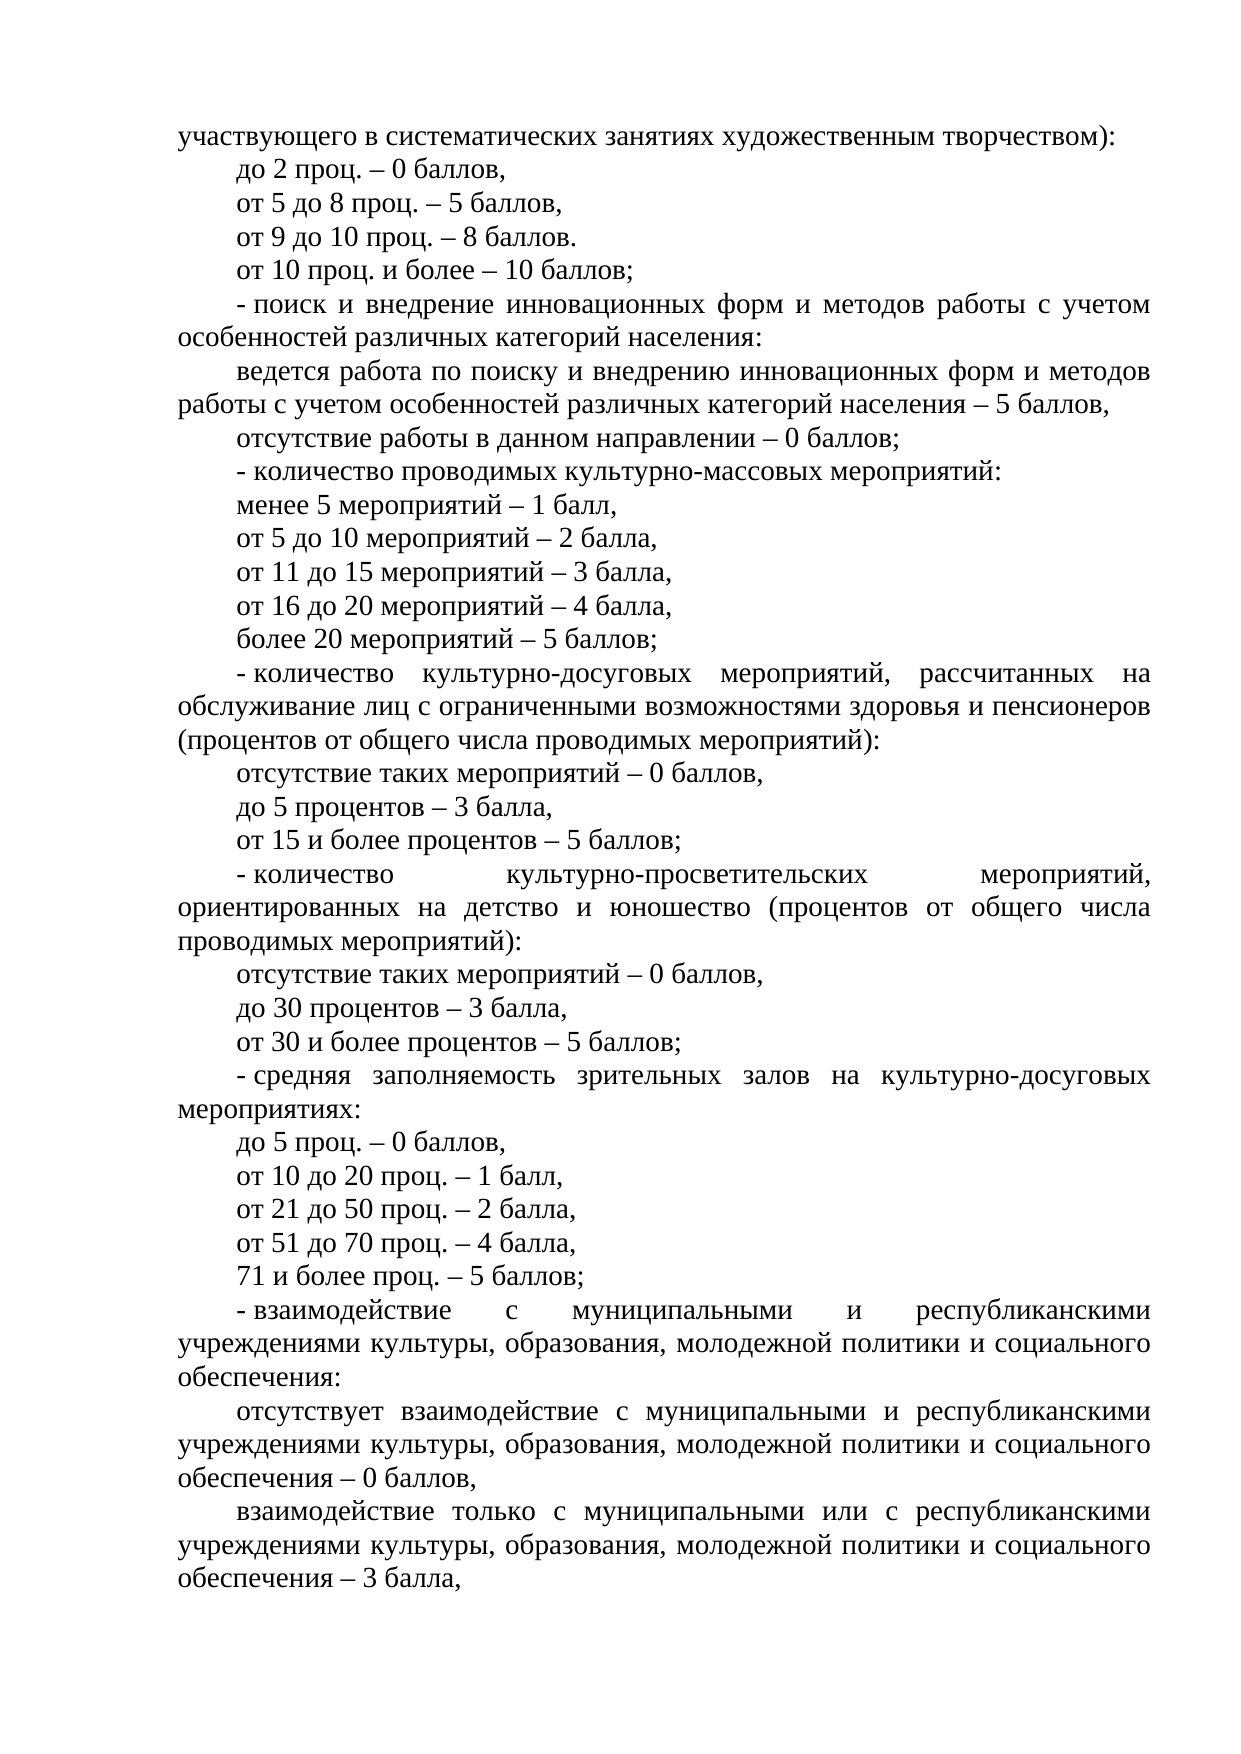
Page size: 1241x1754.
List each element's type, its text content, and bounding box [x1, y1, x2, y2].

text - количество проводимых культурно-массовых мероприятий: [177, 453, 1152, 487]
text от 30 и более процентов – 5 баллов; [177, 1024, 1152, 1057]
text - количество культурно-досуговых мероприятий, рассчитанных на обслуживание лиц с ограниченными возможностями здоровья и пенсионеров (процентов от общего числа проводимых мероприятий): [177, 655, 1152, 755]
text от 21 до 50 проц. – 2 балла, [177, 1191, 1152, 1225]
text менее 5 мероприятий – 1 балл, [177, 487, 1152, 521]
text ведется работа по поиску и внедрению инновационных форм и методов работы с учетом особенностей различных категорий населения – 5 баллов, [177, 353, 1152, 420]
text взаимодействие только с муниципальными или с республиканскими учреждениями культуры, образования, молодежной политики и социального обеспечения – 3 балла, [177, 1493, 1152, 1594]
text - средняя заполняемость зрительных залов на культурно-досуговых мероприятиях: [177, 1057, 1152, 1124]
text от 5 до 8 проц. – 5 баллов, [177, 185, 1152, 219]
text от 5 до 10 мероприятий – 2 балла, [177, 521, 1152, 554]
text до 2 проц. – 0 баллов, [177, 152, 1152, 185]
text до 5 процентов – 3 балла, [177, 789, 1152, 822]
text - взаимодействие с муниципальными и республиканскими учреждениями культуры, образования, молодежной политики и социального обеспечения: [177, 1292, 1152, 1393]
text от 10 до 20 проц. – 1 балл, [177, 1158, 1152, 1191]
text отсутствует взаимодействие с муниципальными и республиканскими учреждениями культуры, образования, молодежной политики и социального обеспечения – 0 баллов, [177, 1393, 1152, 1493]
text отсутствие таких мероприятий – 0 баллов, [177, 957, 1152, 990]
text от 15 и более процентов – 5 баллов; [177, 822, 1152, 856]
text от 16 до 20 мероприятий – 4 балла, [177, 588, 1152, 621]
text отсутствие таких мероприятий – 0 баллов, [177, 755, 1152, 789]
text - поиск и внедрение инновационных форм и методов работы с учетом особенностей различных категорий населения: [177, 286, 1152, 353]
text до 5 проц. – 0 баллов, [177, 1124, 1152, 1158]
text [177, 118, 1152, 152]
text от 9 до 10 проц. – 8 баллов. [177, 219, 1152, 252]
text от 51 до 70 проц. – 4 балла, [177, 1225, 1152, 1258]
text более 20 мероприятий – 5 баллов; [177, 621, 1152, 655]
text от 11 до 15 мероприятий – 3 балла, [177, 554, 1152, 588]
text от 10 проц. и более – 10 баллов; [177, 252, 1152, 286]
text отсутствие работы в данном направлении – 0 баллов; [177, 420, 1152, 453]
text - количество культурно-просветительских мероприятий, ориентированных на детство и юношество (процентов от общего числа проводимых мероприятий): [177, 856, 1152, 957]
text 71 и более проц. – 5 баллов; [177, 1258, 1152, 1292]
text до 30 процентов – 3 балла, [177, 990, 1152, 1024]
